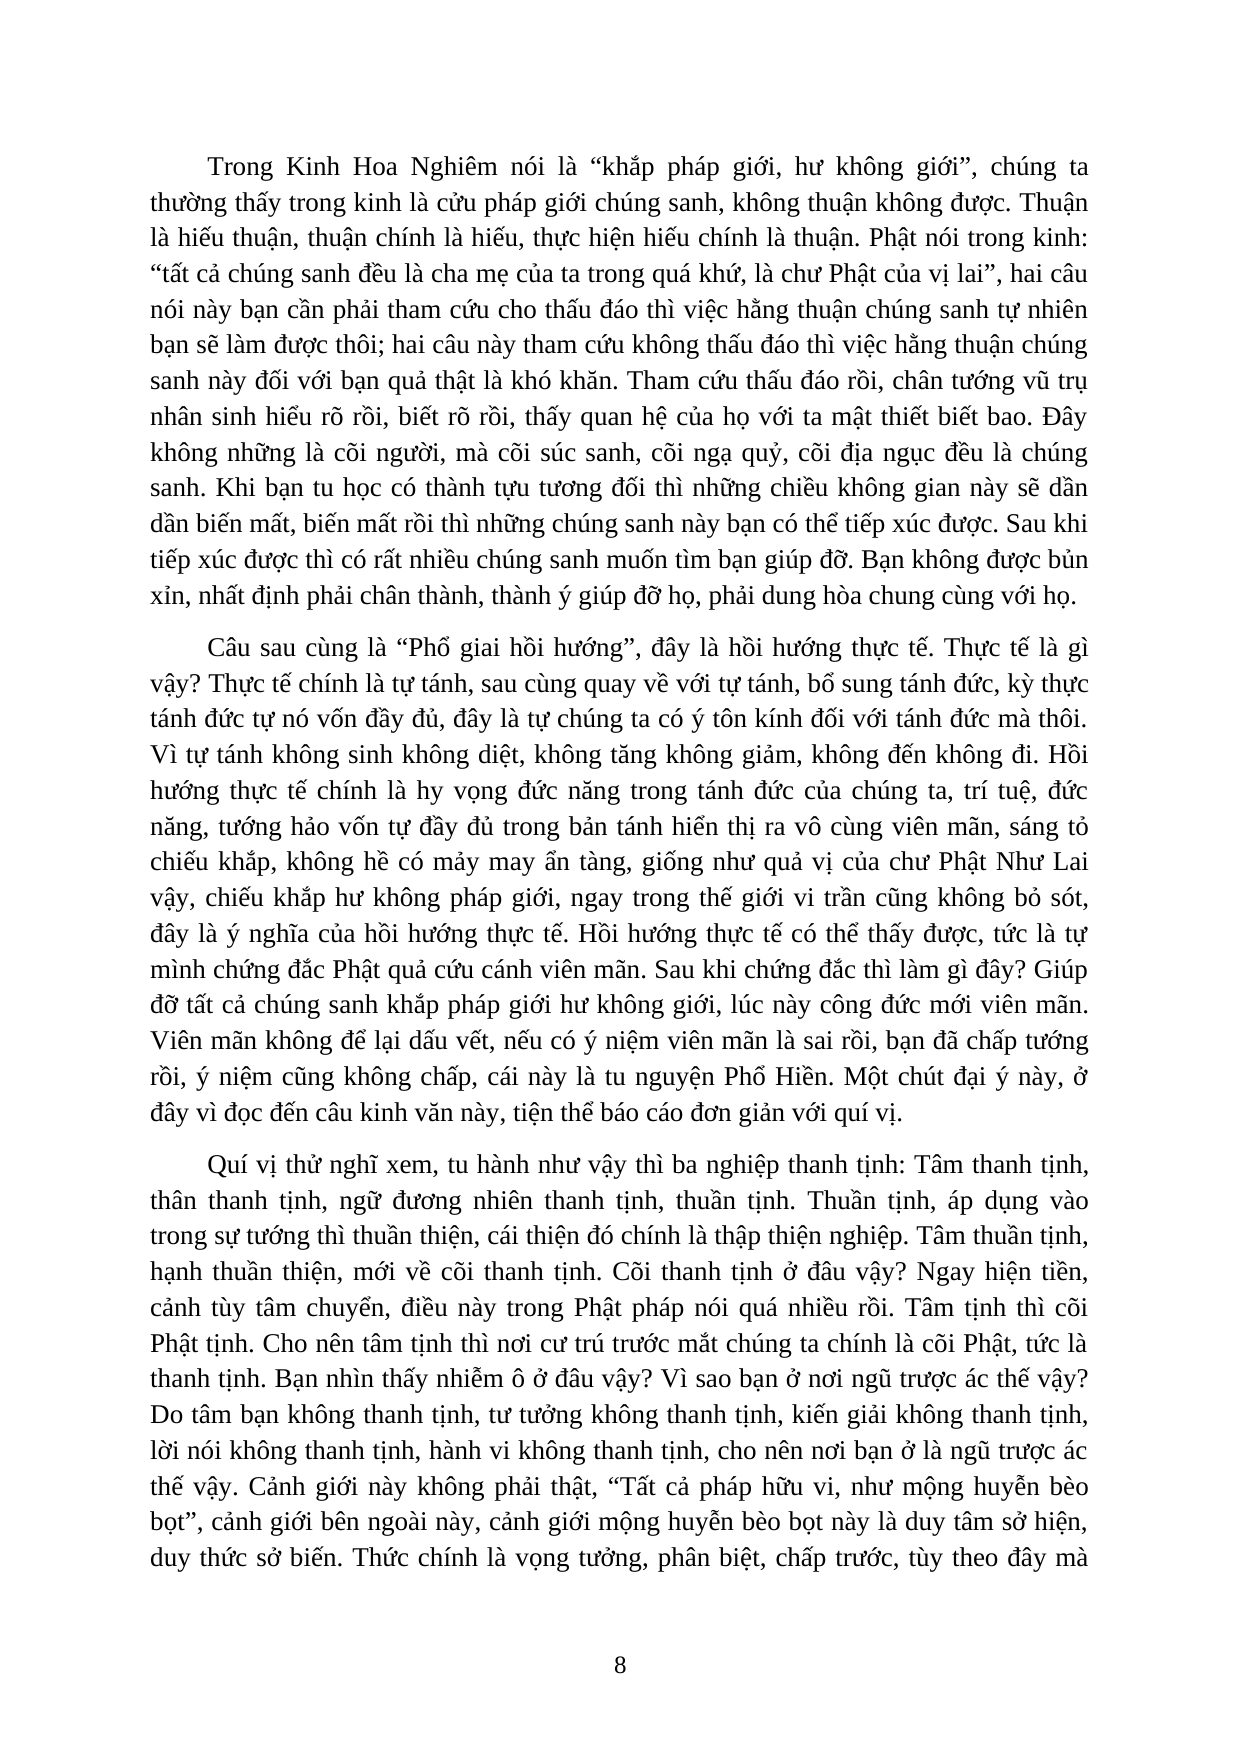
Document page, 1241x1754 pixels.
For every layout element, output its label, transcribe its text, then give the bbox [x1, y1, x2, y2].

text Trong Kinh Hoa Nghiêm nói là “khắp pháp giới, hư không giới”, chúng ta thường thấy trong kinh là cửu pháp giới chúng sanh, không thuận không được. Thuận là hiếu thuận, thuận chính là hiếu, thực hiện hiếu chính là thuận. Phật nói trong kinh: “tất cả chúng sanh đều là cha mẹ của ta trong quá khứ, là chư Phật của vị lai”, hai câu nói này bạn cần phải tham cứu cho thấu đáo thì việc hằng thuận chúng sanh tự nhiên bạn sẽ làm được thôi; hai câu này tham cứu không thấu đáo thì việc hằng thuận chúng sanh này đối với bạn quả thật là khó khăn. Tham cứu thấu đáo rồi, chân tướng vũ trụ nhân sinh hiểu rõ rồi, biết rõ rồi, thấy quan hệ của họ với ta mật thiết biết bao. Đây không những là cõi người, mà cõi súc sanh, cõi ngạ quỷ, cõi địa ngục đều là chúng sanh. Khi bạn tu học có thành tựu tương đối thì những chiều không gian này sẽ dần dần biến mất, biến mất rồi thì những chúng sanh này bạn có thể tiếp xúc được. Sau khi tiếp xúc được thì có rất nhiều chúng sanh muốn tìm bạn giúp đỡ. Bạn không được bủn xỉn, nhất định phải chân thành, thành ý giúp đỡ họ, phải dung hòa chung cùng với họ. [150, 150, 1090, 610]
text Câu sau cùng là “Phổ giai hồi hướng”, đây là hồi hướng thực tế. Thực tế là gì vậy? Thực tế chính là tự tánh, sau cùng quay về với tự tánh, bổ sung tánh đức, kỳ thực tánh đức tự nó vốn đầy đủ, đây là tự chúng ta có ý tôn kính đối với tánh đức mà thôi. Vì tự tánh không sinh không diệt, không tăng không giảm, không đến không đi. Hồi hướng thực tế chính là hy vọng đức năng trong tánh đức của chúng ta, trí tuệ, đức năng, tướng hảo vốn tự đầy đủ trong bản tánh hiển thị ra vô cùng viên mãn, sáng tỏ chiếu khắp, không hề có mảy may ẩn tàng, giống như quả vị của chư Phật Như Lai vậy, chiếu khắp hư không pháp giới, ngay trong thế giới vi trần cũng không bỏ sót, đây là ý nghĩa của hồi hướng thực tế. Hồi hướng thực tế có thể thấy được, tức là tự mình chứng đắc Phật quả cứu cánh viên mãn. Sau khi chứng đắc thì làm gì đây? Giúp đỡ tất cả chúng sanh khắp pháp giới hư không giới, lúc này công đức mới viên mãn. Viên mãn không để lại dấu vết, nếu có ý niệm viên mãn là sai rồi, bạn đã chấp tướng rồi, ý niệm cũng không chấp, cái này là tu nguyện Phổ Hiền. Một chút đại ý này, ở đây vì đọc đến câu kinh văn này, tiện thể báo cáo đơn giản với quí vị. [150, 631, 1090, 1127]
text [150, 1148, 1090, 1572]
